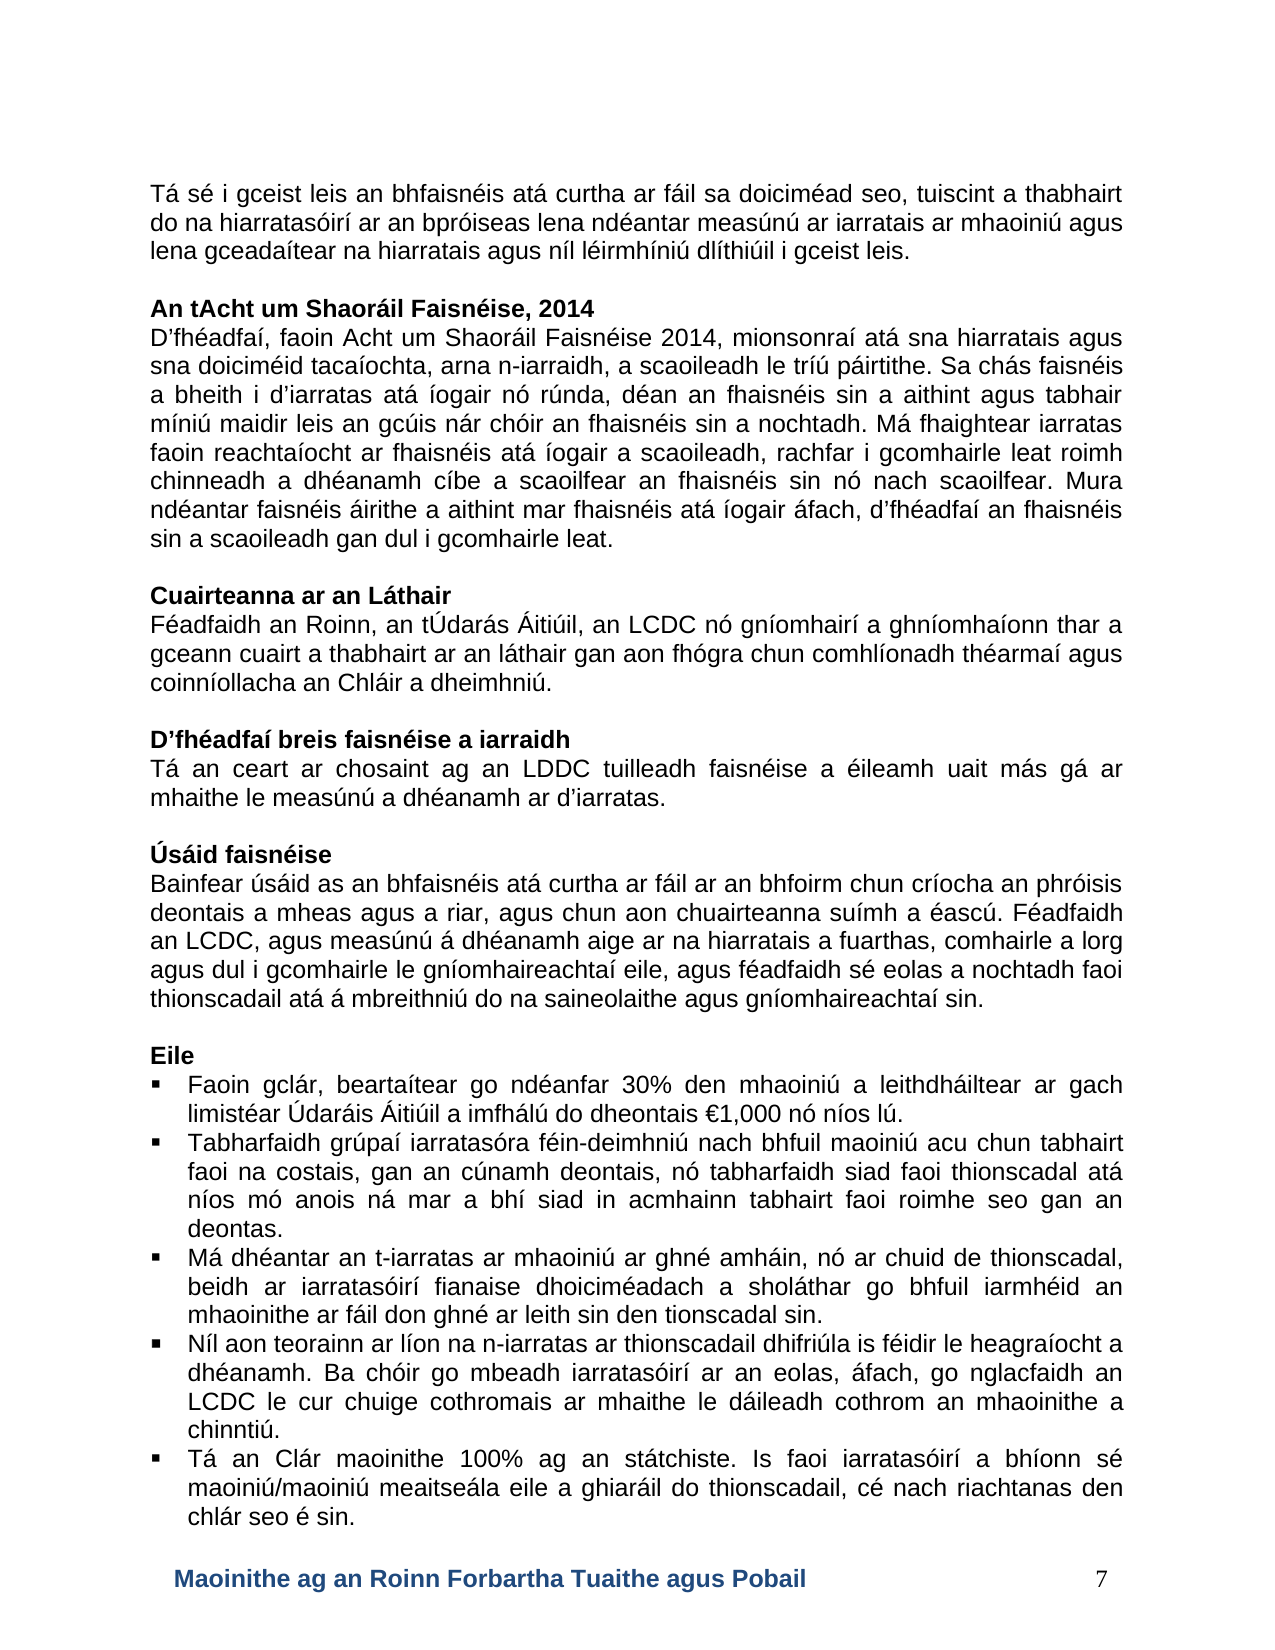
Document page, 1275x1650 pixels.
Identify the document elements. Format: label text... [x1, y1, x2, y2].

list Tá an Clár maoinithe 100% ag an státchiste. Is faoi iarratasóirí a bhíonn sé maoiniú/maoiniú meaitseála eile a ghiaráil do thionscadail, cé nach riachtanas den chlár seo é sin. [150, 1444, 1125, 1531]
list Tabharfaidh grúpaí iarratasóra féin-deimhniú nach bhfuil maoiniú acu chun tabhairt faoi na costais, gan an cúnamh deontais, nó tabharfaidh siad faoi thionscadal atá níos mó anois ná mar a bhí siad in acmhainn tabhairt faoi roimhe seo gan an deontas. [150, 1128, 1125, 1243]
list Níl aon teorainn ar líon na n-iarratas ar thionscadail dhifriúla is féidir le heagraíocht a dhéanamh. Ba chóir go mbeadh iarratasóirí ar an eolas, áfach, go nglacfaidh an LCDC le cur chuige cothromais ar mhaithe le dáileadh cothrom an mhaoinithe a chinntiú. [150, 1329, 1125, 1444]
text D’fhéadfaí breis faisnéise a iarraidh [150, 725, 1125, 754]
text Cuairteanna ar an Láthair [150, 581, 1125, 610]
text Tá an ceart ar chosaint ag an LDDC tuilleadh faisnéise a éileamh uait más gá ar mhaithe le measúnú a dhéanamh ar d’iarratas. [150, 754, 1125, 811]
text Eile [150, 1041, 1125, 1070]
text An tAcht um Shaoráil Faisnéise, 2014 [150, 294, 1125, 322]
text D’fhéadfaí, faoin Acht um Shaoráil Faisnéise 2014, mionsonraí atá sna hiarratais agus sna doiciméid tacaíochta, arna n-iarraidh, a scaoileadh le tríú páirtithe. Sa chás faisnéis a bheith i d’iarratas atá íogair nó rúnda, déan an fhaisnéis sin a aithint agus tabhair míniú maidir leis an gcúis nár chóir an fhaisnéis sin a nochtadh. Má fhaightear iarratas faoin reachtaíocht ar fhaisnéis atá íogair a scaoileadh, rachfar i gcomhairle leat roimh chinneadh a dhéanamh cíbe a scaoilfear an fhaisnéis sin nó nach scaoilfear. Mura ndéantar faisnéis áirithe a aithint mar fhaisnéis atá íogair áfach, d’fhéadfaí an fhaisnéis sin a scaoileadh gan dul i gcomhairle leat. [150, 322, 1125, 552]
text Féadfaidh an Roinn, an tÚdarás Áitiúil, an LCDC nó gníomhairí a ghníomhaíonn thar a gceann cuairt a thabhairt ar an láthair gan aon fhógra chun comhlíonadh théarmaí agus coinníollacha an Chláir a dheimhniú. [150, 610, 1125, 696]
list Faoin gclár, beartaítear go ndéanfar 30% den mhaoiniú a leithdháiltear ar gach limistéar Údaráis Áitiúil a imfhálú do dheontais €1,000 nó níos lú. [150, 1070, 1125, 1128]
text Bainfear úsáid as an bhfaisnéis atá curtha ar fáil ar an bhfoirm chun críocha an phróisis deontais a mheas agus a riar, agus chun aon chuairteanna suímh a éascú. Féadfaidh an LCDC, agus measúnú á dhéanamh aige ar na hiarratais a fuarthas, comhairle a lorg agus dul i gcomhairle le gníomhaireachtaí eile, agus féadfaidh sé eolas a nochtadh faoi thionscadail atá á mbreithniú do na saineolaithe agus gníomhaireachtaí sin. [150, 869, 1125, 1012]
text Úsáid faisnéise [150, 840, 1125, 869]
text Tá sé i gceist leis an bhfaisnéis atá curtha ar fáil sa doiciméad seo, tuiscint a thabhairt do na hiarratasóirí ar an bpróiseas lena ndéantar measúnú ar iarratais ar mhaoiniú agus lena gceadaítear na hiarratais agus níl léirmhíniú dlíthiúil i gceist leis. [150, 179, 1125, 265]
list Má dhéantar an t-iarratas ar mhaoiniú ar ghné amháin, nó ar chuid de thionscadal, beidh ar iarratasóirí fianaise dhoiciméadach a sholáthar go bhfuil iarmhéid an mhaoinithe ar fáil don ghné ar leith sin den tionscadal sin. [150, 1243, 1125, 1329]
